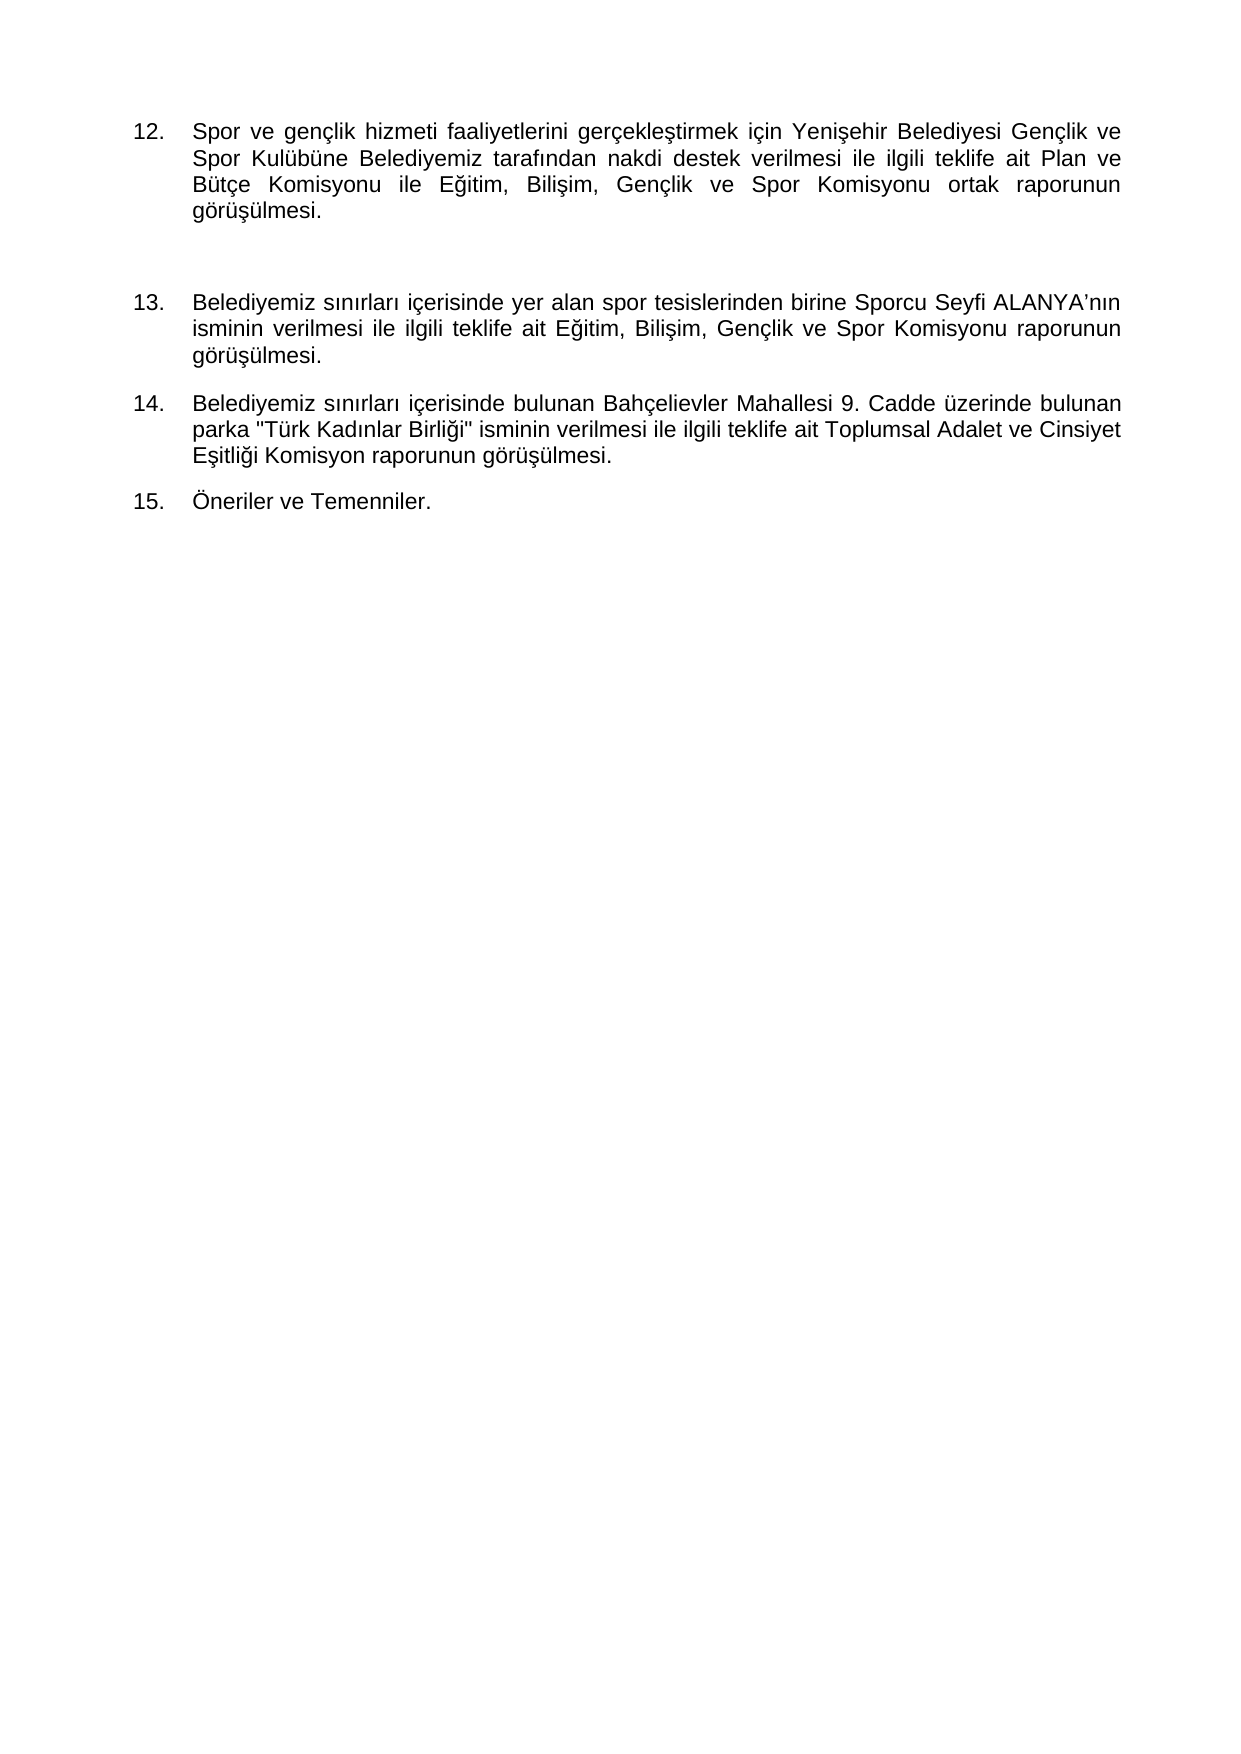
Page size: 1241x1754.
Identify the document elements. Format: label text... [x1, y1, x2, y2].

list Spor ve gençlik hizmeti faaliyetlerini gerçekleştirmek için Yenişehir Belediyesi Gençlik ve Spor Kulübüne Belediyemiz tarafından nakdi destek verilmesi ile ilgili teklife ait Plan ve Bütçe Komisyonu ile Eğitim, Bilişim, Gençlik ve Spor Komisyonu ortak raporunun görüşülmesi. [133, 118, 1122, 223]
list Belediyemiz sınırları içerisinde bulunan Bahçelievler Mahallesi 9. Cadde üzerinde bulunan parka "Türk Kadınlar Birliği" isminin verilmesi ile ilgili teklife ait Toplumsal Adalet ve Cinsiyet Eşitliği Komisyon raporunun görüşülmesi. [133, 390, 1122, 469]
list Belediyemiz sınırları içerisinde yer alan spor tesislerinden birine Sporcu Seyfi ALANYA’nın isminin verilmesi ile ilgili teklife ait Eğitim, Bilişim, Gençlik ve Spor Komisyonu raporunun görüşülmesi. [133, 289, 1122, 368]
list Öneriler ve Temenniler. [133, 488, 1122, 514]
